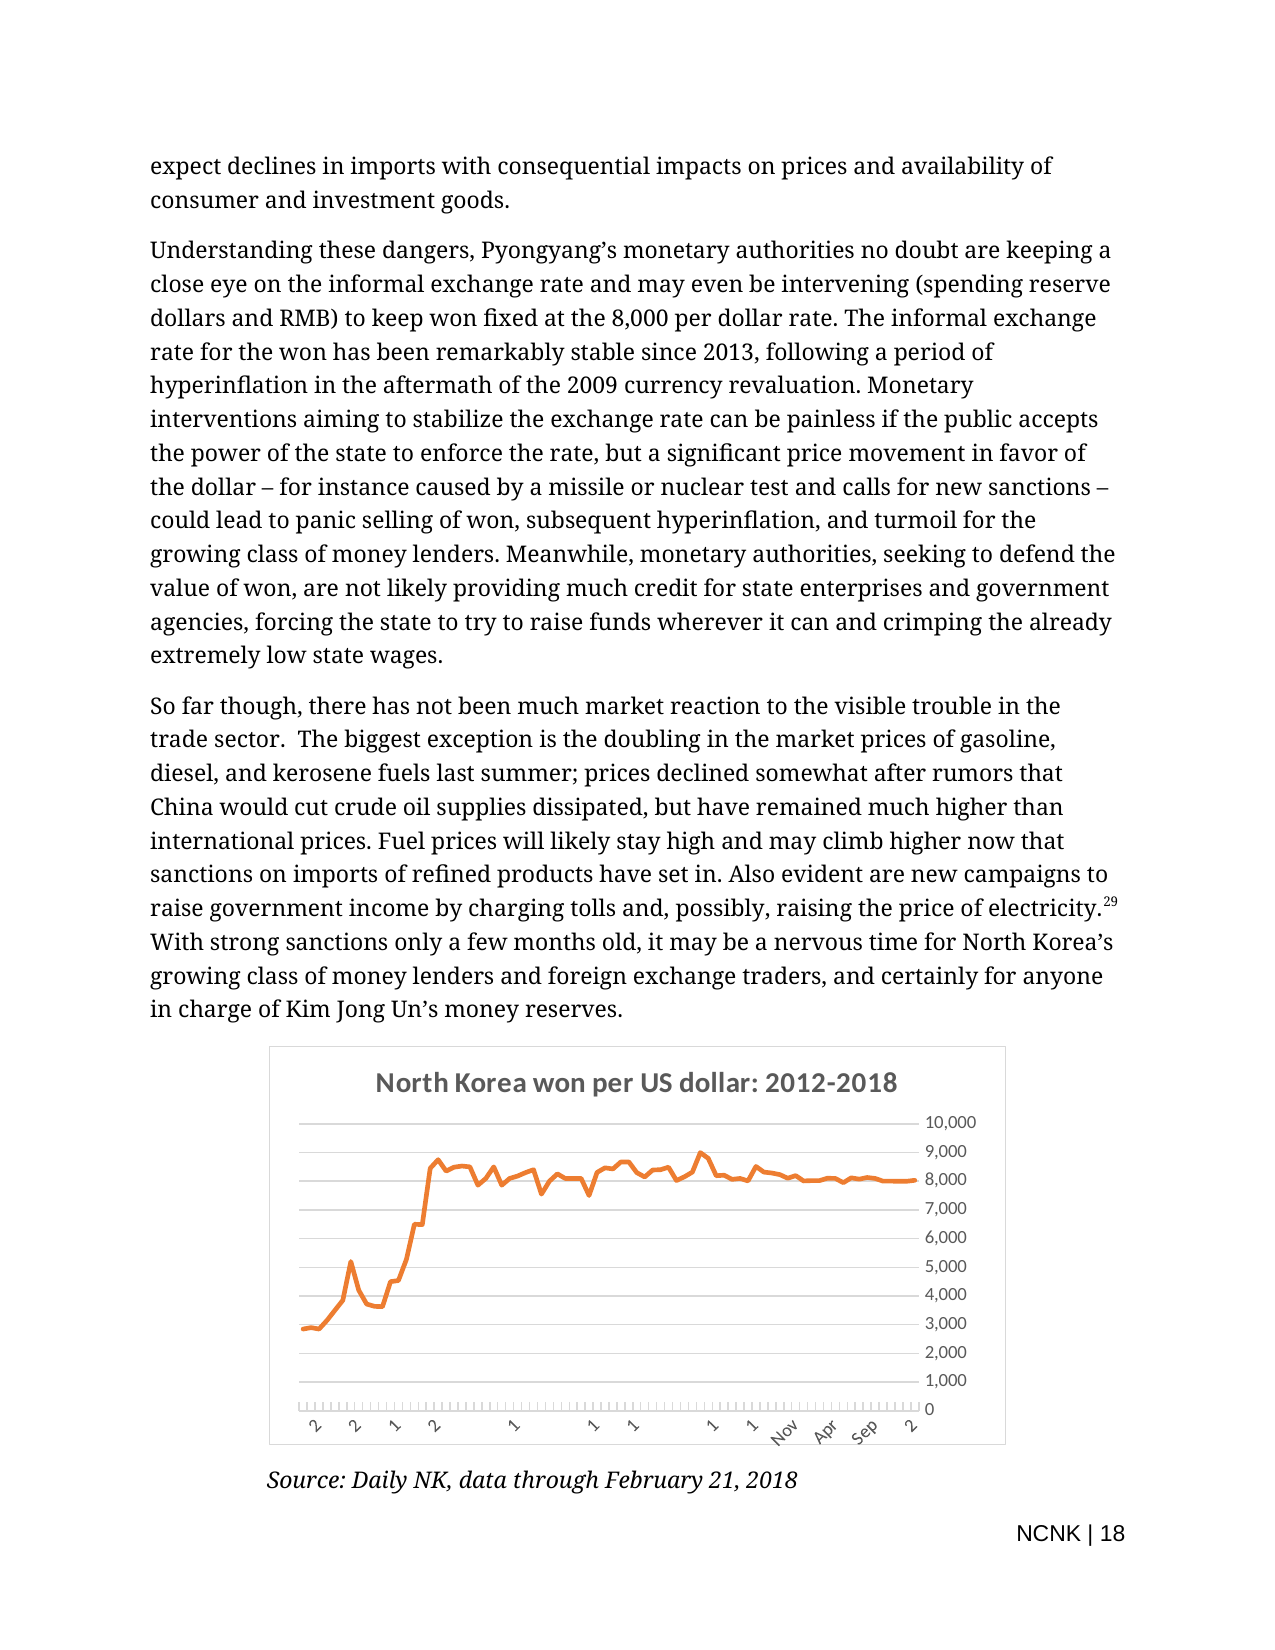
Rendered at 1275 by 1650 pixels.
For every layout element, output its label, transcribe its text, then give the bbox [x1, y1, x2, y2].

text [150, 150, 1125, 215]
text So far though, there has not been much market reaction to the visible trouble in the trade sector. The biggest exception is the doubling in the market prices of gasoline, diesel, and kerosene fuels last summer; prices declined somewhat after rumors that China would cut crude oil supplies dissipated, but have remained much higher than international prices. Fuel prices will likely stay high and may climb higher now that sanctions on imports of refined products have set in. Also evident are new campaigns to raise government income by charging tolls and, possibly, raising the price of electricity. With strong sanctions only a few months old, it may be a nervous time for North Korea’s growing class of money lenders and foreign exchange traders, and certainly for anyone in charge of Kim Jong Un’s money reserves. [150, 689, 1125, 1024]
text Source: Daily NK, data through February 21, 2018 [150, 1464, 1125, 1495]
text Understanding these dangers, Pyongyang’s monetary authorities no doubt are keeping a close eye on the informal exchange rate and may even be intervening (spending reserve dollars and RMB) to keep won fixed at the 8,000 per dollar rate. The informal exchange rate for the won has been remarkably stable since 2013, following a period of hyperinflation in the aftermath of the 2009 currency revaluation. Monetary interventions aiming to stabilize the exchange rate can be painless if the public accepts the power of the state to enforce the rate, but a significant price movement in favor of the dollar – for instance caused by a missile or nuclear test and calls for new sanctions – could lead to panic selling of won, subsequent hyperinflation, and turmoil for the growing class of money lenders. Meanwhile, monetary authorities, seeking to defend the value of won, are not likely providing much credit for state enterprises and government agencies, forcing the state to try to raise funds wherever it can and crimping the already extremely low state wages. [150, 234, 1125, 670]
